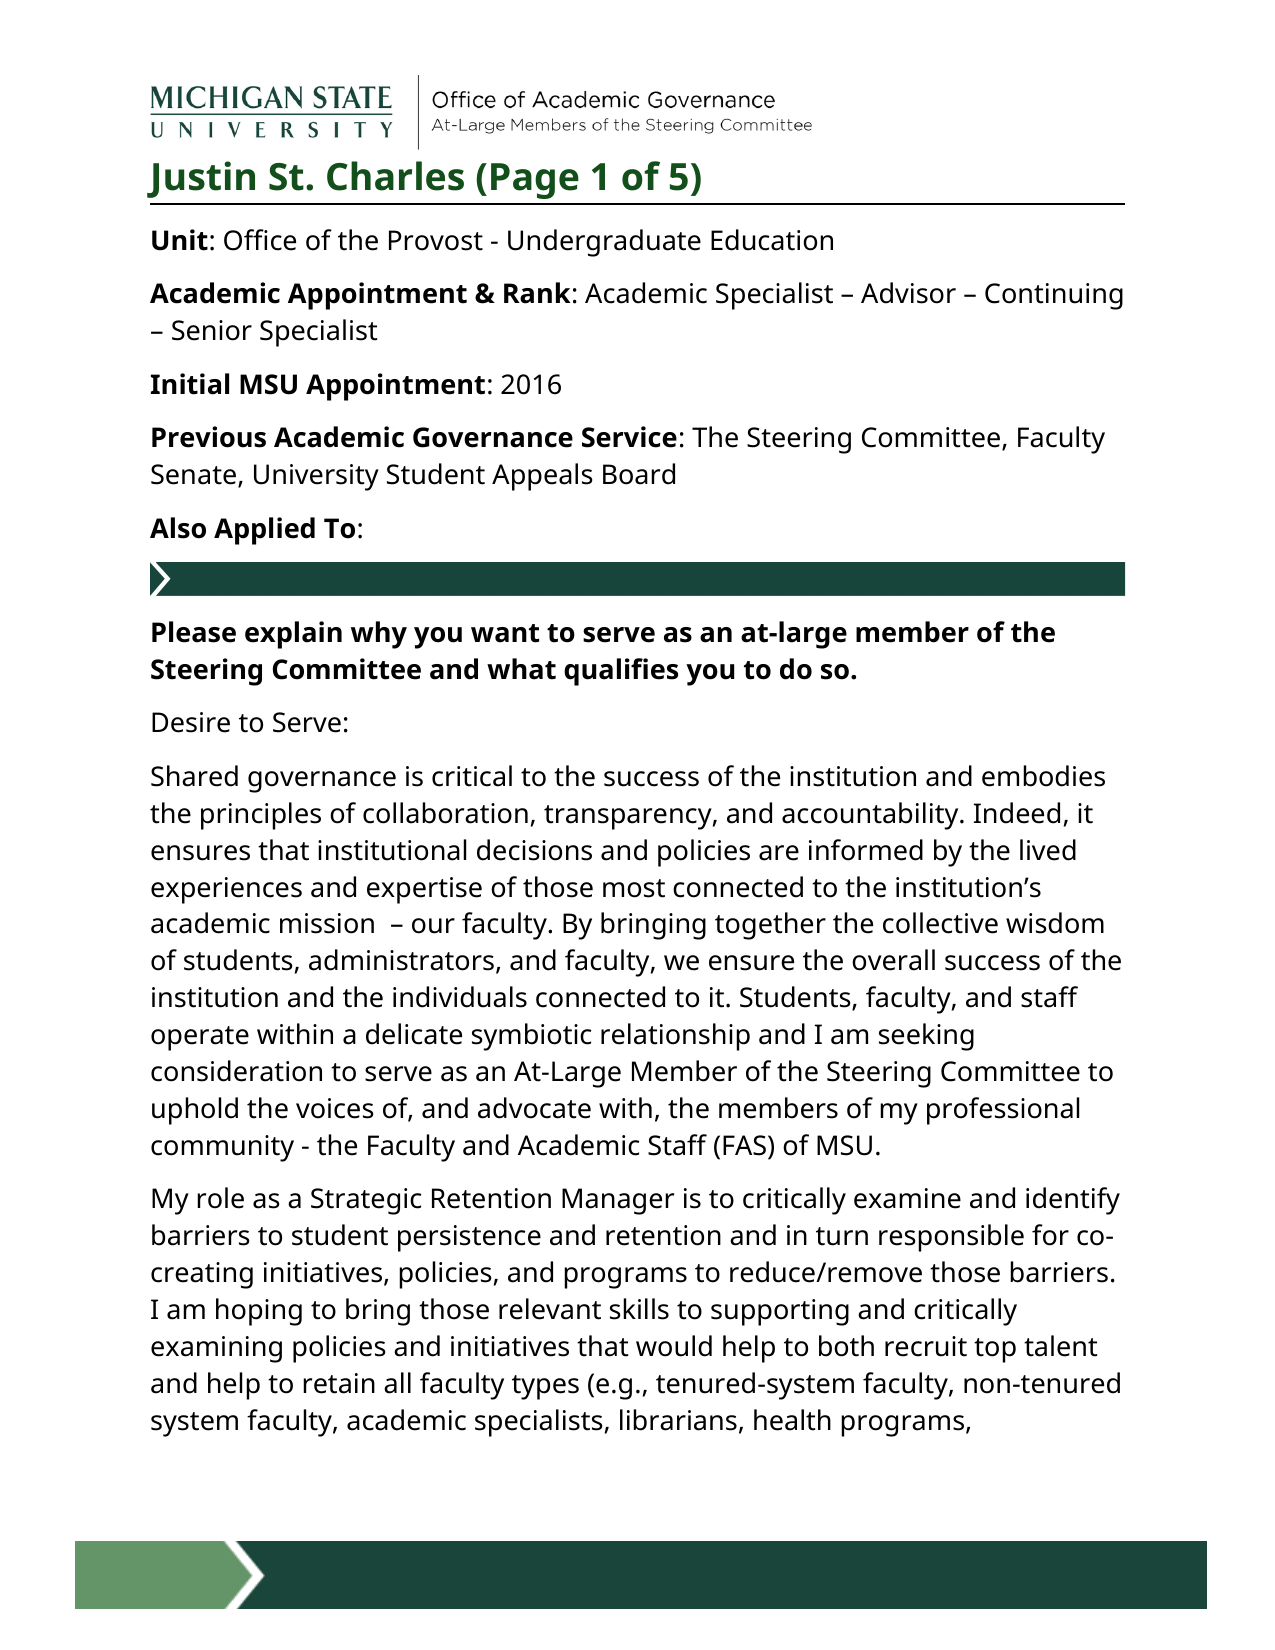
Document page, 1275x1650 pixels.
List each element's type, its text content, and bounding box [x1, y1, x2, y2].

text Academic Appointment & Rank: Academic Specialist – Advisor – Continuing – Senior Specialist [150, 275, 1125, 349]
text Also Applied To: [150, 509, 1125, 546]
text Initial MSU Appointment: 2016 [150, 365, 1125, 402]
text Previous Academic Governance Service: The Steering Committee, Faculty Senate, University Student Appeals Board [150, 419, 1125, 493]
text Unit: Office of the Provost - Undergraduate Education [150, 221, 1125, 258]
picture [150, 562, 1125, 596]
subtitle Justin St. Charles (Page 1 of 5) [150, 150, 1125, 203]
text Please explain why you want to serve as an at-large member of the Steering Committee and what qualifies you to do so. [150, 613, 1125, 687]
text Desire to Serve: [150, 704, 1125, 741]
picture [150, 75, 812, 150]
text Shared governance is critical to the success of the institution and embodies the principles of collaboration, transparency, and accountability. Indeed, it ensures that institutional decisions and policies are informed by the lived experiences and expertise of those most connected to the institution’s academic mission – our faculty. By bringing together the collective wisdom of students, administrators, and faculty, we ensure the overall success of the institution and the individuals connected to it. Students, faculty, and staff operate within a delicate symbiotic relationship and I am seeking consideration to serve as an At-Large Member of the Steering Committee to uphold the voices of, and advocate with, the members of my professional community - the Faculty and Academic Staff (FAS) of MSU. [150, 757, 1125, 1163]
